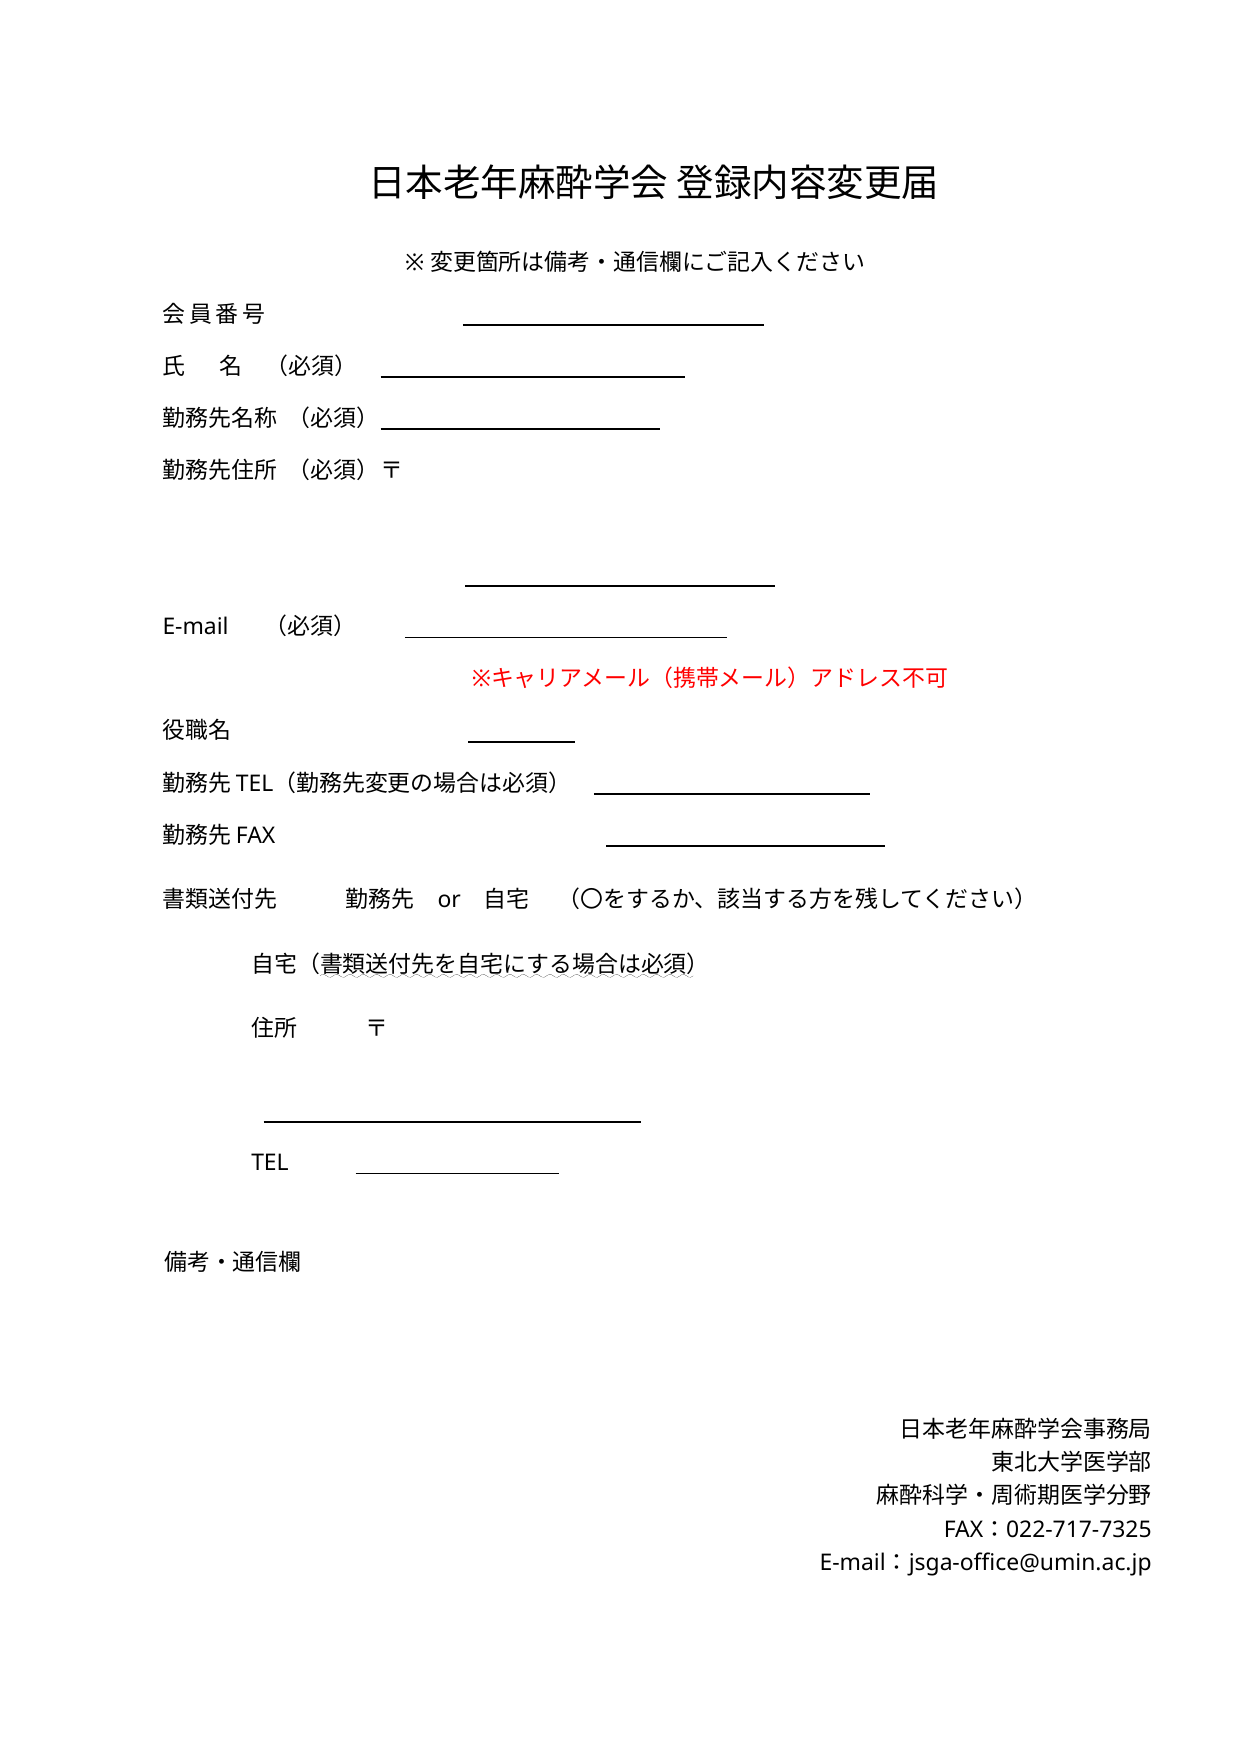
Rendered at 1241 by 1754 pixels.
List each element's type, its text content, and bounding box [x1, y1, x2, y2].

text 勤務先住所 （必須） 〒 [162, 433, 1152, 485]
text 勤務先名称 （必須） [162, 381, 1152, 433]
text 勤務先FAX [162, 798, 1152, 850]
text 東北大学医学部 [118, 1444, 1152, 1477]
text 住所 〒 [118, 1010, 1152, 1043]
text 自宅（書類送付先を自宅にする場合は必須） [162, 946, 1152, 979]
text 会員番号 [162, 277, 1152, 329]
text 日本老年麻酔学会 登録内容変更届 [118, 160, 1152, 206]
text E-mail （必須） [162, 589, 1152, 641]
text 備考・通信欄 [118, 1244, 1152, 1277]
text 書類送付先 勤務先 or 自宅 （〇をするか、該当する方を残してください） [162, 881, 1152, 914]
text TEL [118, 1125, 1152, 1177]
text 麻酔科学・周術期医学分野 [118, 1477, 1152, 1511]
text 日本老年麻酔学会事務局 [118, 1411, 1152, 1444]
text 勤務先TEL（勤務先変更の場合は必須） [162, 746, 1152, 798]
text E-mail：jsga-office@umin.ac.jp [118, 1544, 1152, 1577]
text 役職名 [162, 693, 1152, 746]
text ※キャリアメール（携帯メール）アドレス不可 [162, 641, 1152, 693]
text FAX：022-717-7325 [118, 1511, 1152, 1544]
text 氏名 （必須） [162, 329, 1152, 381]
text ※ 変更箇所は備考・通信欄にご記入ください [118, 243, 1152, 277]
